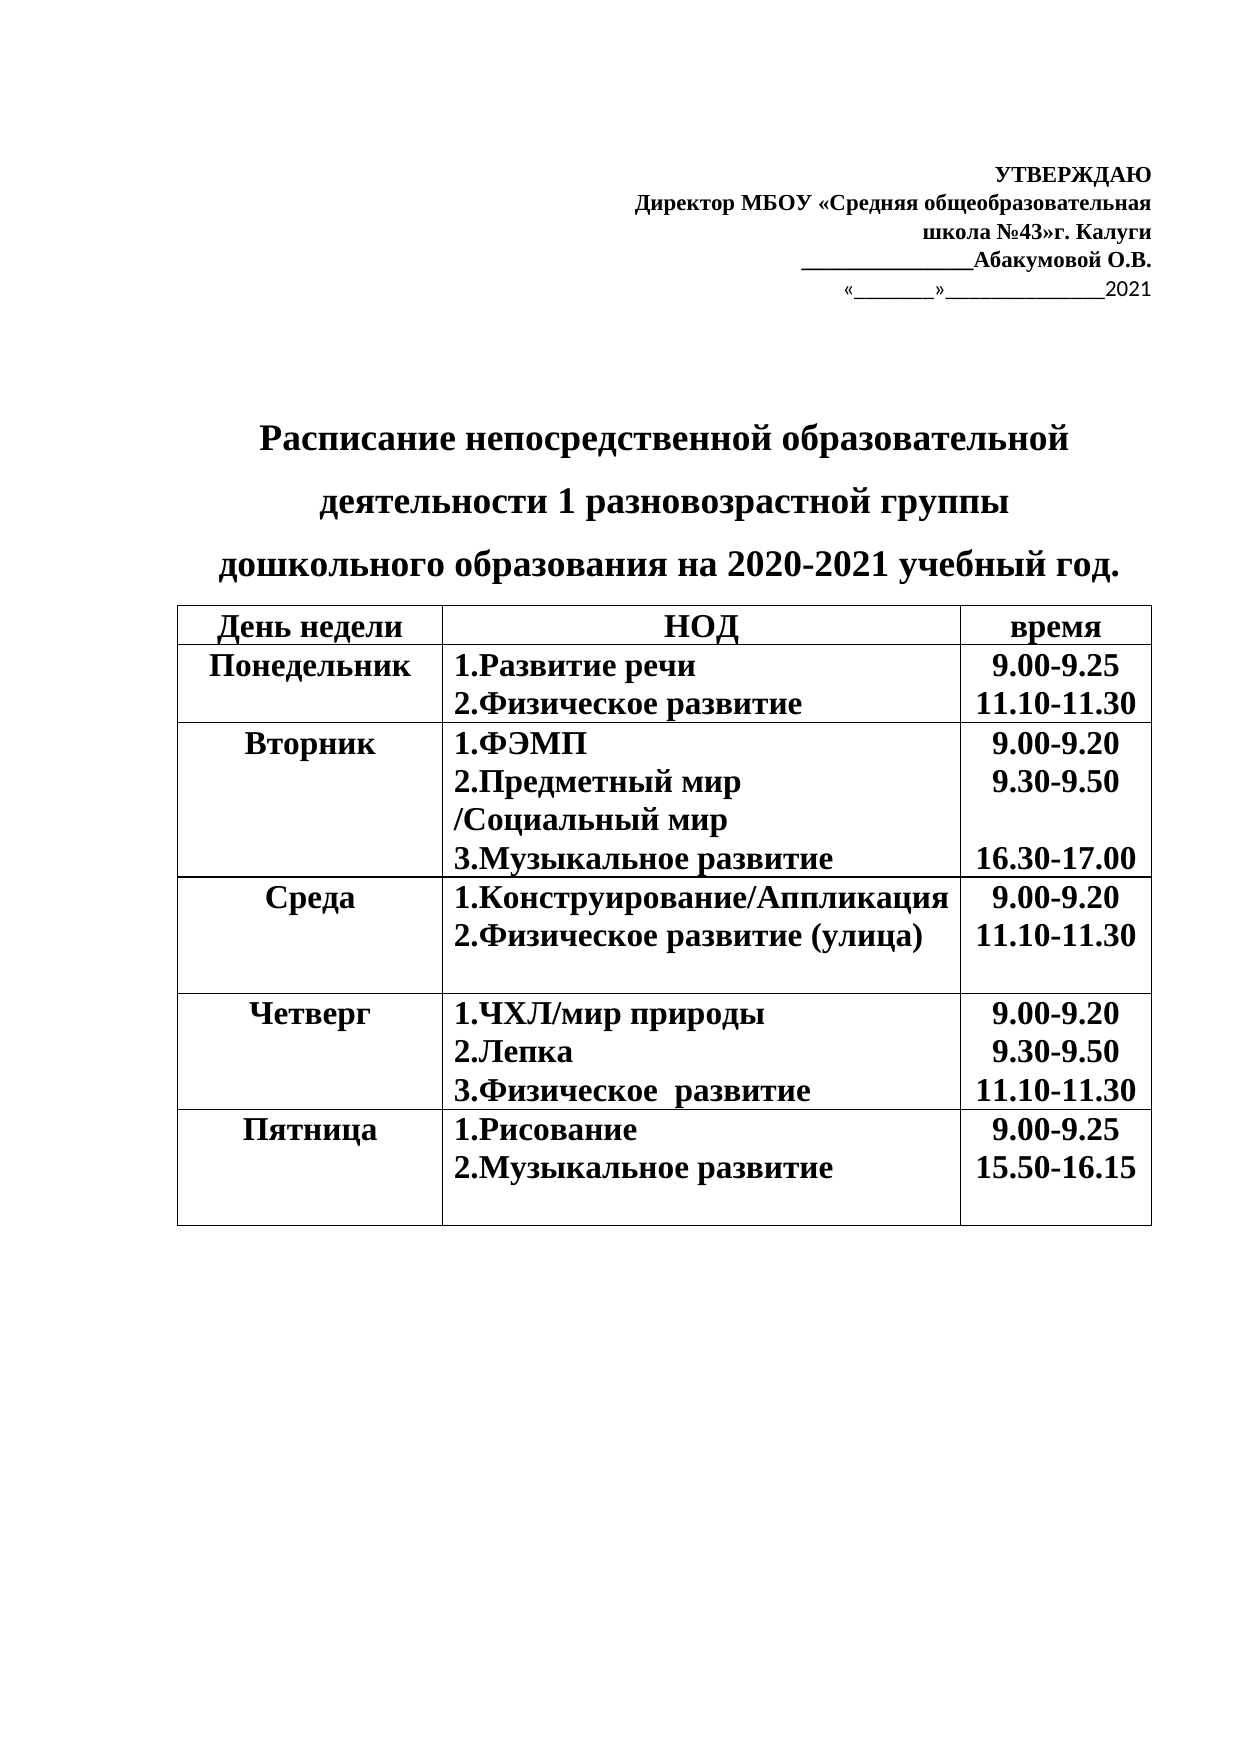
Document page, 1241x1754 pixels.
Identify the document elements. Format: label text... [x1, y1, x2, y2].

text «_______»______________2021 [177, 274, 1152, 303]
table_cell 1.ЧХЛ/мир природы 2.Лепка 3.Физическое развитие [443, 994, 960, 1108]
text УТВЕРЖДАЮ [177, 161, 1152, 187]
table_header День недели [178, 606, 442, 644]
table_cell 1.ФЭМП 2.Предметный мир /Социальный мир 3.Музыкальное развитие [443, 723, 960, 876]
text дошкольного образования на 2020-2021 учебный год. [177, 542, 1152, 585]
table_header время [961, 606, 1151, 644]
table_cell Вторник [178, 723, 442, 876]
table_cell Среда [178, 878, 442, 992]
table_cell 1.Рисование 2.Музыкальное развитие [443, 1110, 960, 1224]
text деятельности 1 разновозрастной группы [177, 478, 1152, 522]
table_cell 9.00-9.20 9.30-9.50 11.10-11.30 [961, 994, 1151, 1108]
table_cell 1.Конструирование/Аппликация 2.Физическое развитие (улица) [443, 878, 960, 992]
table_cell 9.00-9.25 11.10-11.30 [961, 645, 1151, 722]
table_cell 1.Развитие речи 2.Физическое развитие [443, 645, 960, 722]
table_cell Понедельник [178, 645, 442, 722]
text Расписание непосредственной образовательной [177, 415, 1152, 458]
table_cell 9.00-9.25 15.50-16.15 [961, 1110, 1151, 1224]
table_cell Четверг [178, 994, 442, 1108]
text Директор МБОУ «Средняя общеобразовательная [177, 189, 1152, 216]
table_cell 9.00-9.20 11.10-11.30 [961, 878, 1151, 992]
table_cell 9.00-9.20 9.30-9.50 16.30-17.00 [961, 723, 1151, 876]
text _______________Абакумовой О.В. [177, 246, 1152, 272]
text школа №43»г. Калуги [177, 218, 1152, 244]
table_cell Пятница [178, 1110, 442, 1224]
table_header НОД [443, 606, 960, 644]
